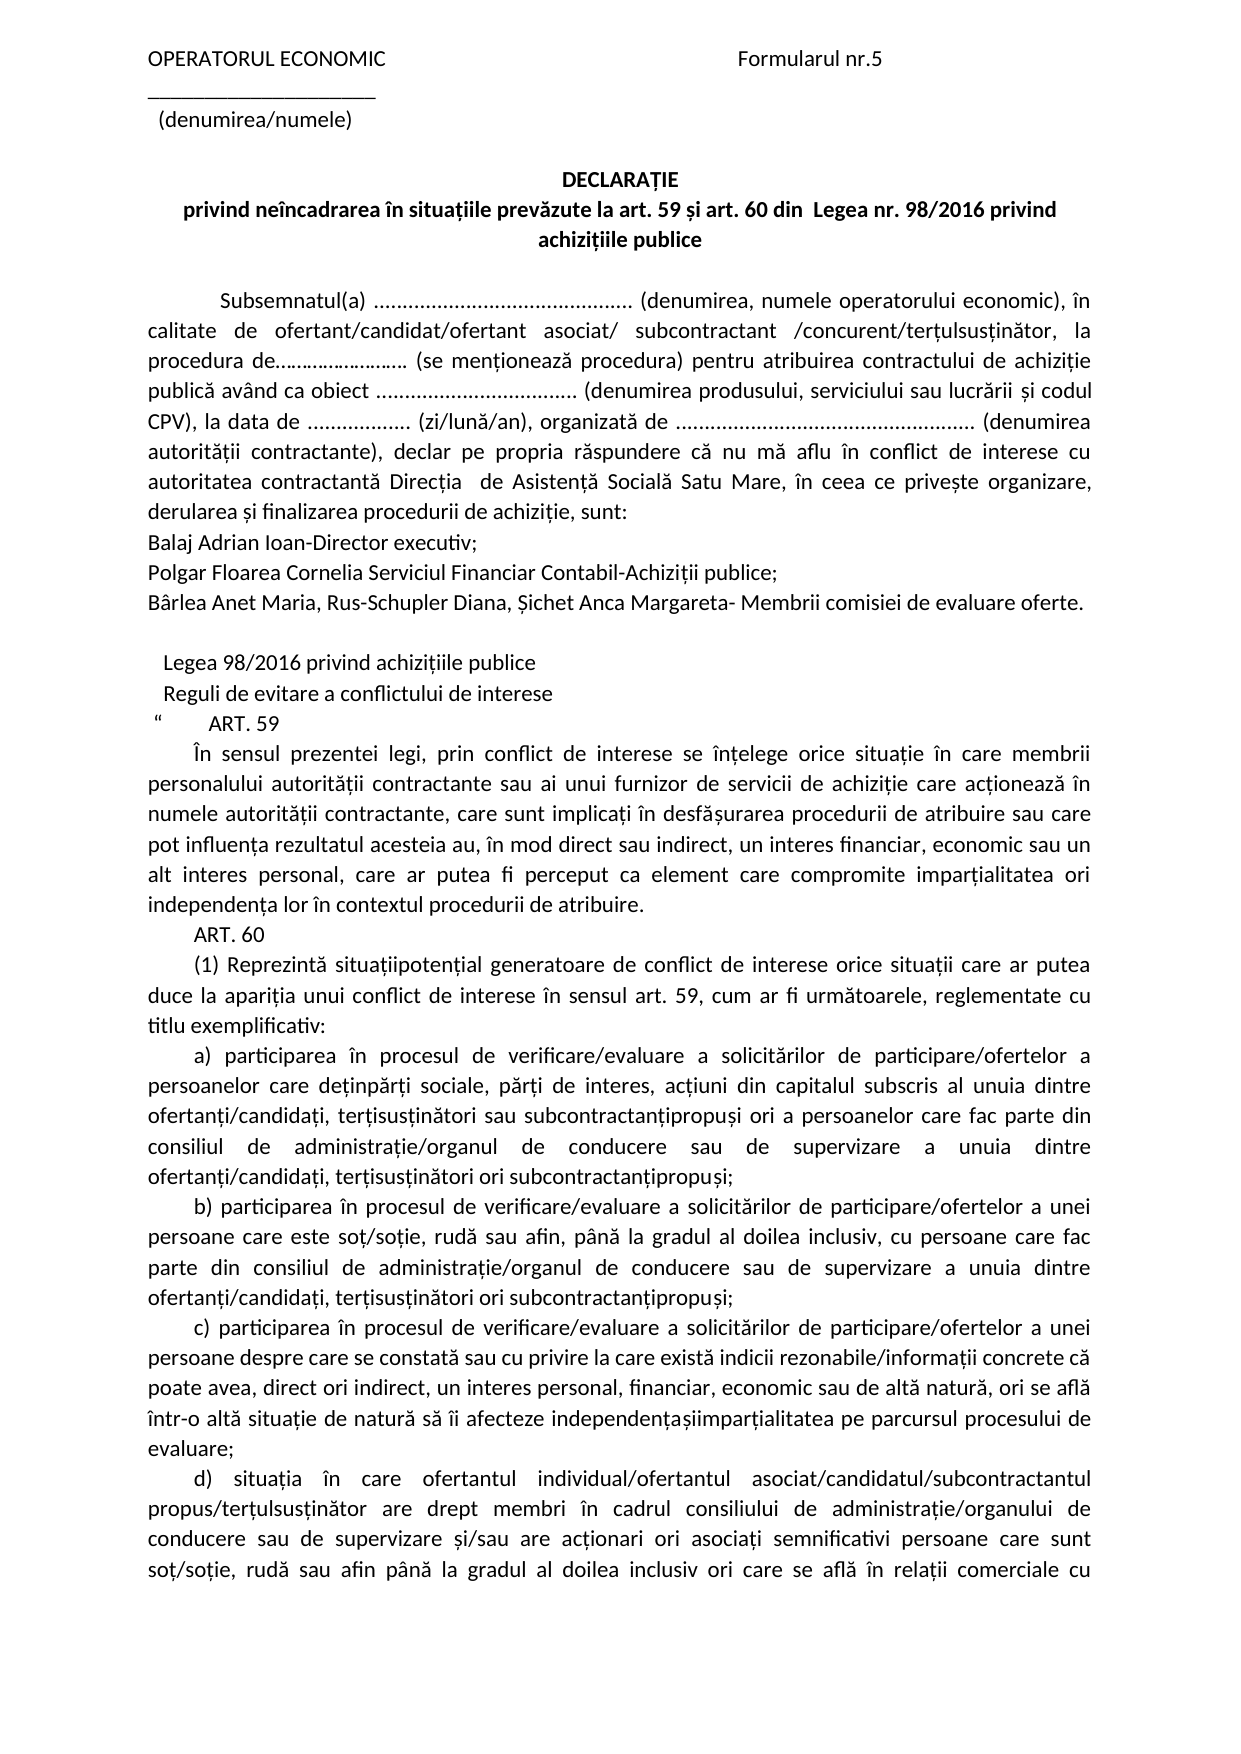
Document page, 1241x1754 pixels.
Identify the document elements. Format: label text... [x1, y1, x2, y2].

text Subsemnatul(a) ............................................. (denumirea, numele operatorului economic), în calitate de ofertant/candidat/ofertant asociat/ subcontractant /concurent/terţulsusţinător, la procedura de……………………. (se menţionează procedura) pentru atribuirea contractului de achiziţie publică având ca obiect ................................... (denumirea produsului, serviciului sau lucrării şi codul CPV), la data de .................. (zi/lună/an), organizată de .................................................... (denumirea autorităţii contractante), declar pe propria răspundere că nu mă aflu în conflict de interese cu autoritatea contractantă Direcția de Asistență Socială Satu Mare, în ceea ce privește organizare, derularea și finalizarea procedurii de achiziție, sunt: [148, 286, 1093, 526]
text “ ART. 59 [148, 709, 1093, 737]
text privind neîncadrarea în situaţiile prevăzute la art. 59 şi art. 60 din Legea nr. 98/2016 privind achiziţiile publice [148, 195, 1093, 254]
text Bârlea Anet Maria, Rus-Schupler Diana, Șichet Anca Margareta- Membrii comisiei de evaluare oferte. [148, 588, 1093, 616]
text c) participarea în procesul de verificare/evaluare a solicitărilor de participare/ofertelor a unei persoane despre care se constată sau cu privire la care există indicii rezonabile/informaţii concrete că poate avea, direct ori indirect, un interes personal, financiar, economic sau de altă natură, ori se află într-o altă situaţie de natură să îi afecteze independenţaşiimparţialitatea pe parcursul procesului de evaluare; [148, 1313, 1093, 1462]
text (denumirea/numele) [148, 105, 1093, 133]
text ____________________ [148, 74, 1093, 103]
text DECLARAŢIE [148, 165, 1093, 193]
text ART. 60 [148, 920, 1093, 948]
text b) participarea în procesul de verificare/evaluare a solicitărilor de participare/ofertelor a unei persoane care este soţ/soţie, rudă sau afin, până la gradul al doilea inclusiv, cu persoane care fac parte din consiliul de administraţie/organul de conducere sau de supervizare a unuia dintre ofertanţi/candidaţi, terţisusţinători ori subcontractanţipropuşi; [148, 1192, 1093, 1311]
text OPERATORUL ECONOMIC Formularul nr.5 [148, 44, 1093, 72]
text Balaj Adrian Ioan-Director executiv; [148, 528, 1093, 556]
text Legea 98/2016 privind achiziţiile publice [148, 648, 1093, 677]
text Reguli de evitare a conflictului de interese [148, 679, 1093, 707]
text Polgar Floarea Cornelia Serviciul Financiar Contabil-Achiziții publice; [148, 558, 1093, 586]
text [148, 1464, 1093, 1583]
text (1) Reprezintă situaţiipotenţial generatoare de conflict de interese orice situaţii care ar putea duce la apariţia unui conflict de interese în sensul art. 59, cum ar fi următoarele, reglementate cu titlu exemplificativ: [148, 951, 1093, 1039]
text În sensul prezentei legi, prin conflict de interese se înţelege orice situaţie în care membrii personalului autorităţii contractante sau ai unui furnizor de servicii de achiziţie care acţionează în numele autorităţii contractante, care sunt implicaţi în desfăşurarea procedurii de atribuire sau care pot influenţa rezultatul acesteia au, în mod direct sau indirect, un interes financiar, economic sau un alt interes personal, care ar putea fi perceput ca element care compromite imparţialitatea ori independenţa lor în contextul procedurii de atribuire. [148, 739, 1093, 918]
text a) participarea în procesul de verificare/evaluare a solicitărilor de participare/ofertelor a persoanelor care deţinpărţi sociale, părţi de interes, acţiuni din capitalul subscris al unuia dintre ofertanţi/candidaţi, terţisusţinători sau subcontractanţipropuşi ori a persoanelor care fac parte din consiliul de administraţie/organul de conducere sau de supervizare a unuia dintre ofertanţi/candidaţi, terţisusţinători ori subcontractanţipropuşi; [148, 1041, 1093, 1190]
